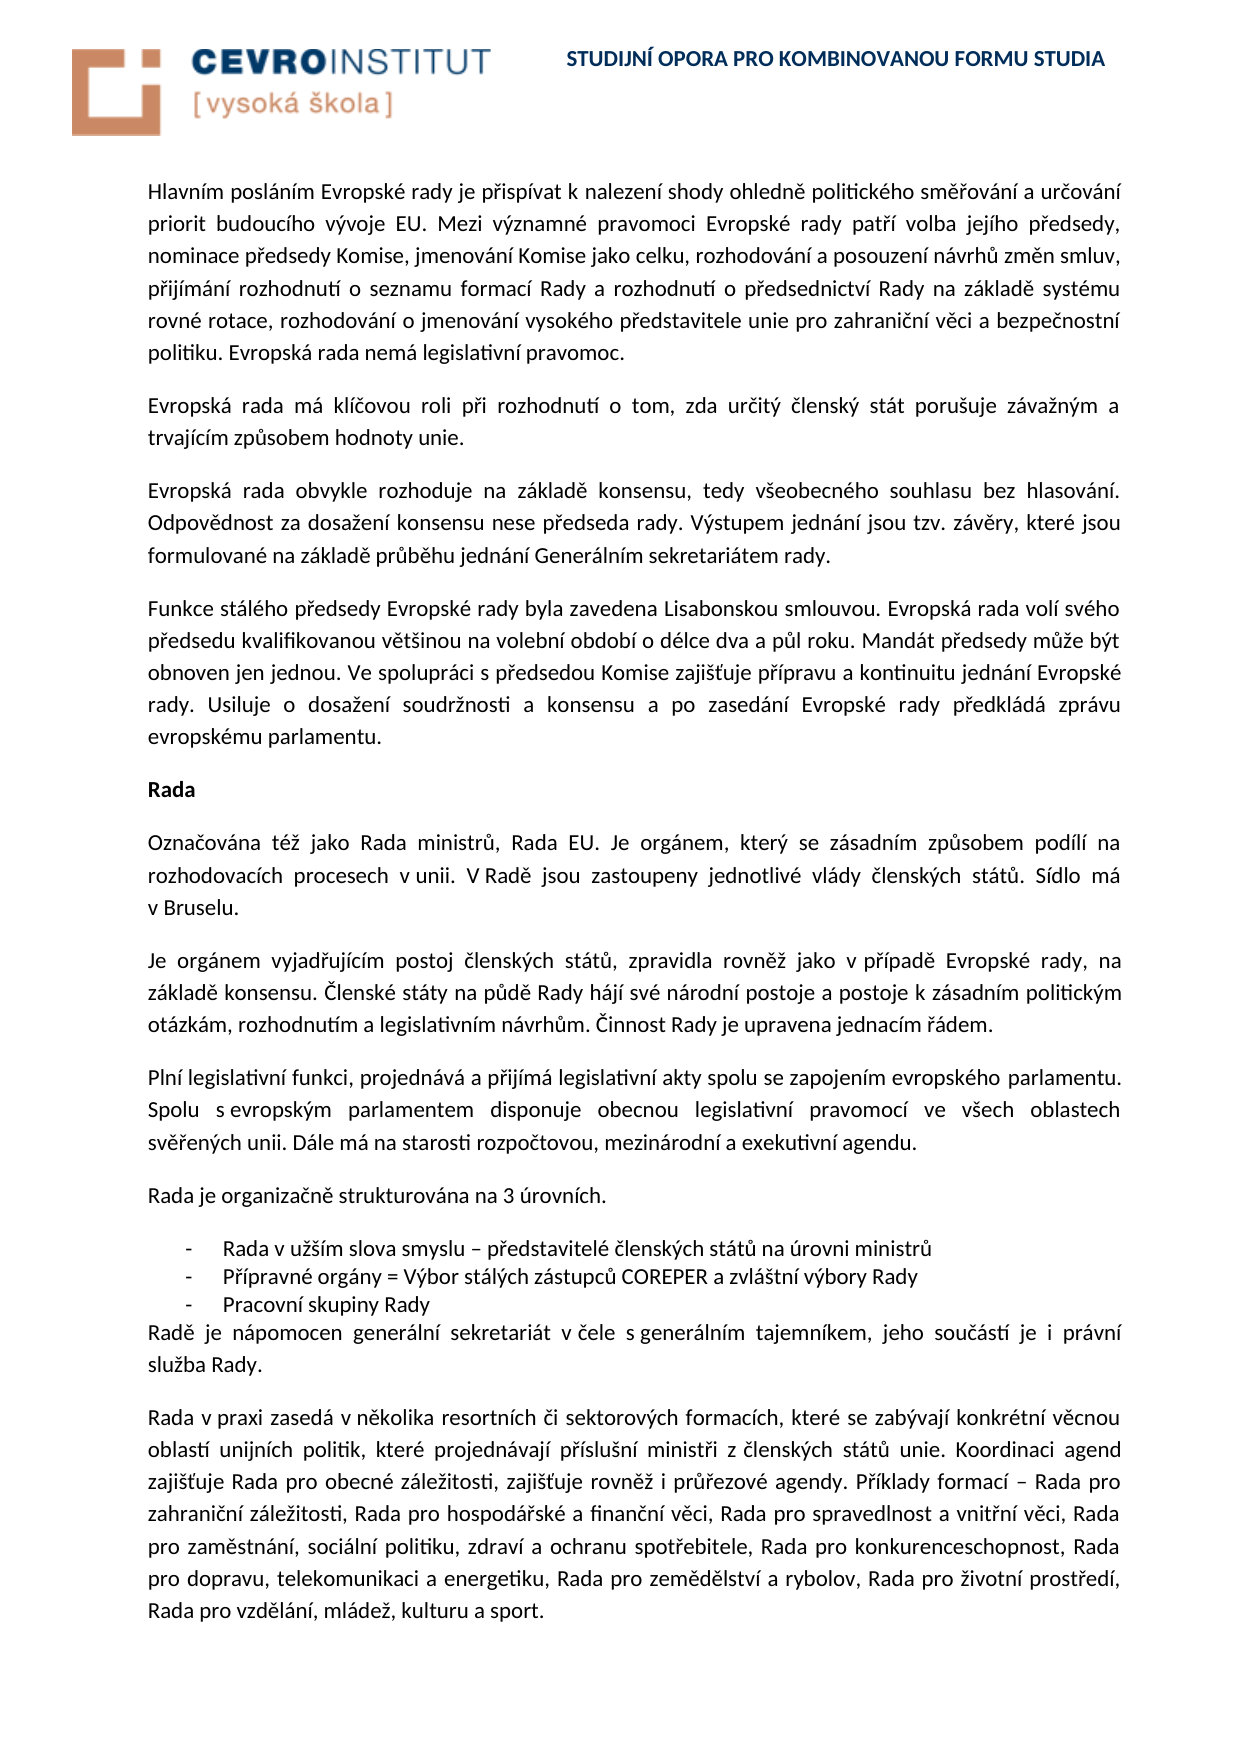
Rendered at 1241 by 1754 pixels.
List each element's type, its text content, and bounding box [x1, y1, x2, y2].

text Hlavním posláním Evropské rady je přispívat k nalezení shody ohledně politického směřování a určování priorit budoucího vývoje EU. Mezi významné pravomoci Evropské rady patří volba jejího předsedy, nominace předsedy Komise, jmenování Komise jako celku, rozhodování a posouzení návrhů změn smluv, přijímání rozhodnutí o seznamu formací Rady a rozhodnutí o předsednictví Rady na základě systému rovné rotace, rozhodování o jmenování vysokého představitele unie pro zahraniční věci a bezpečnostní politiku. Evropská rada nemá legislativní pravomoc. [148, 177, 1122, 366]
text Označována též jako Rada ministrů, Rada EU. Je orgánem, který se zásadním způsobem podílí na rozhodovacích procesech v unii. V Radě jsou zastoupeny jednotlivé vlády členských států. Sídlo má v Bruselu. [148, 828, 1122, 921]
text Rada v praxi zasedá v několika resortních či sektorových formacích, které se zabývají konkrétní věcnou oblastí unijních politik, které projednávají příslušní ministři z členských států unie. Koordinaci agend zajišťuje Rada pro obecné záležitosti, zajišťuje rovněž i průřezové agendy. Příklady formací – Rada pro zahraniční záležitosti, Rada pro hospodářské a finanční věci, Rada pro spravedlnost a vnitřní věci, Rada pro zaměstnání, sociální politiku, zdraví a ochranu spotřebitele, Rada pro konkurenceschopnost, Rada pro dopravu, telekomunikaci a energetiku, Rada pro zemědělství a rybolov, Rada pro životní prostředí, Rada pro vzdělání, mládež, kulturu a sport. [148, 1403, 1122, 1624]
text Evropská rada obvykle rozhoduje na základě konsensu, tedy všeobecného souhlasu bez hlasování. Odpovědnost za dosažení konsensu nese předseda rady. Výstupem jednání jsou tzv. závěry, které jsou formulované na základě průběhu jednání Generálním sekretariátem rady. [148, 476, 1122, 569]
list Přípravné orgány = Výbor stálých zástupců COREPER a zvláštní výbory Rady [185, 1262, 1122, 1290]
text Funkce stálého předsedy Evropské rady byla zavedena Lisabonskou smlouvou. Evropská rada volí svého předsedu kvalifikovanou většinou na volební období o délce dva a půl roku. Mandát předsedy může být obnoven jen jednou. Ve spolupráci s předsedou Komise zajišťuje přípravu a kontinuitu jednání Evropské rady. Usiluje o dosažení soudržnosti a konsensu a po zasedání Evropské rady předkládá zprávu evropskému parlamentu. [148, 594, 1122, 751]
text Radě je nápomocen generální sekretariát v čele s generálním tajemníkem, jeho součástí je i právní služba Rady. [148, 1318, 1122, 1378]
list Rada v užším slova smyslu – představitelé členských států na úrovni ministrů [185, 1234, 1122, 1262]
text Plní legislativní funkci, projednává a přijímá legislativní akty spolu se zapojením evropského parlamentu. Spolu s evropským parlamentem disponuje obecnou legislativní pravomocí ve všech oblastech svěřených unii. Dále má na starosti rozpočtovou, mezinárodní a exekutivní agendu. [148, 1063, 1122, 1156]
text Rada [148, 776, 1122, 803]
text Evropská rada má klíčovou roli při rozhodnutí o tom, zda určitý členský stát porušuje závažným a trvajícím způsobem hodnoty unie. [148, 391, 1122, 451]
text Je orgánem vyjadřujícím postoj členských států, zpravidla rovněž jako v případě Evropské rady, na základě konsensu. Členské státy na půdě Rady hájí své národní postoje a postoje k zásadním politickým otázkám, rozhodnutím a legislativním návrhům. Činnost Rady je upravena jednacím řádem. [148, 946, 1122, 1038]
picture [72, 49, 491, 136]
list Pracovní skupiny Rady [185, 1290, 1122, 1318]
text Rada je organizačně strukturována na 3 úrovních. [148, 1181, 1122, 1209]
